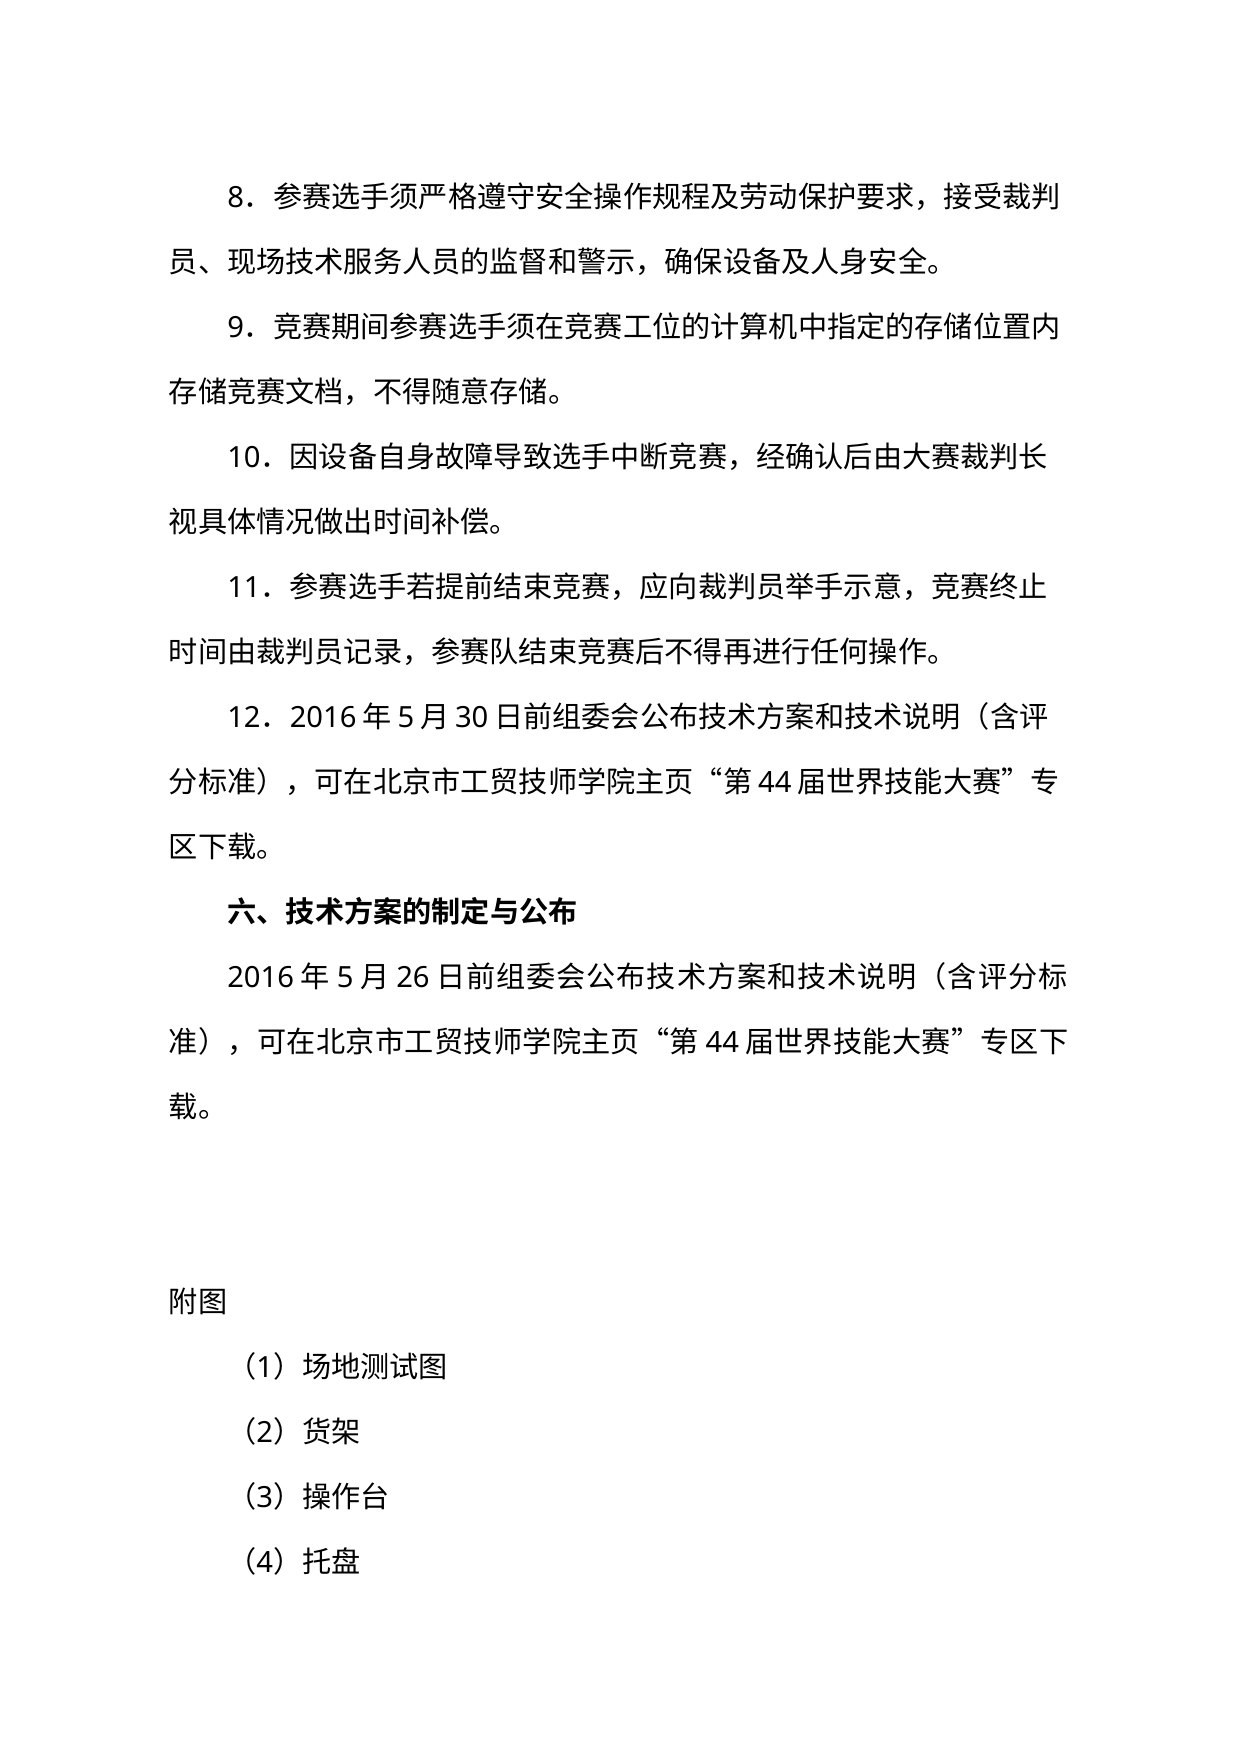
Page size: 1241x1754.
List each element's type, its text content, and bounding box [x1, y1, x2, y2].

text （4）托盘 [169, 1527, 1069, 1592]
text 8．参赛选手须严格遵守安全操作规程及劳动保护要求，接受裁判员、现场技术服务人员的监督和警示，确保设备及人身安全。 [169, 162, 1069, 292]
text 附图 [169, 1267, 1069, 1332]
text 9．竞赛期间参赛选手须在竞赛工位的计算机中指定的存储位置内存储竞赛文档，不得随意存储。 [169, 292, 1069, 422]
text （2）货架 [169, 1397, 1069, 1462]
text （1）场地测试图 [169, 1332, 1069, 1397]
text （3）操作台 [169, 1462, 1069, 1527]
text 12．2016年5月30日前组委会公布技术方案和技术说明（含评分标准），可在北京市工贸技师学院主页“第44届世界技能大赛”专区下载。 [169, 682, 1069, 877]
text 10．因设备自身故障导致选手中断竞赛，经确认后由大赛裁判长视具体情况做出时间补偿。 [169, 422, 1069, 552]
text 2016年5月26日前组委会公布技术方案和技术说明（含评分标准），可在北京市工贸技师学院主页“第44届世界技能大赛”专区下载。 [169, 942, 1069, 1137]
text 11．参赛选手若提前结束竞赛，应向裁判员举手示意，竞赛终止时间由裁判员记录，参赛队结束竞赛后不得再进行任何操作。 [169, 552, 1069, 682]
text 六、技术方案的制定与公布 [169, 877, 1069, 942]
